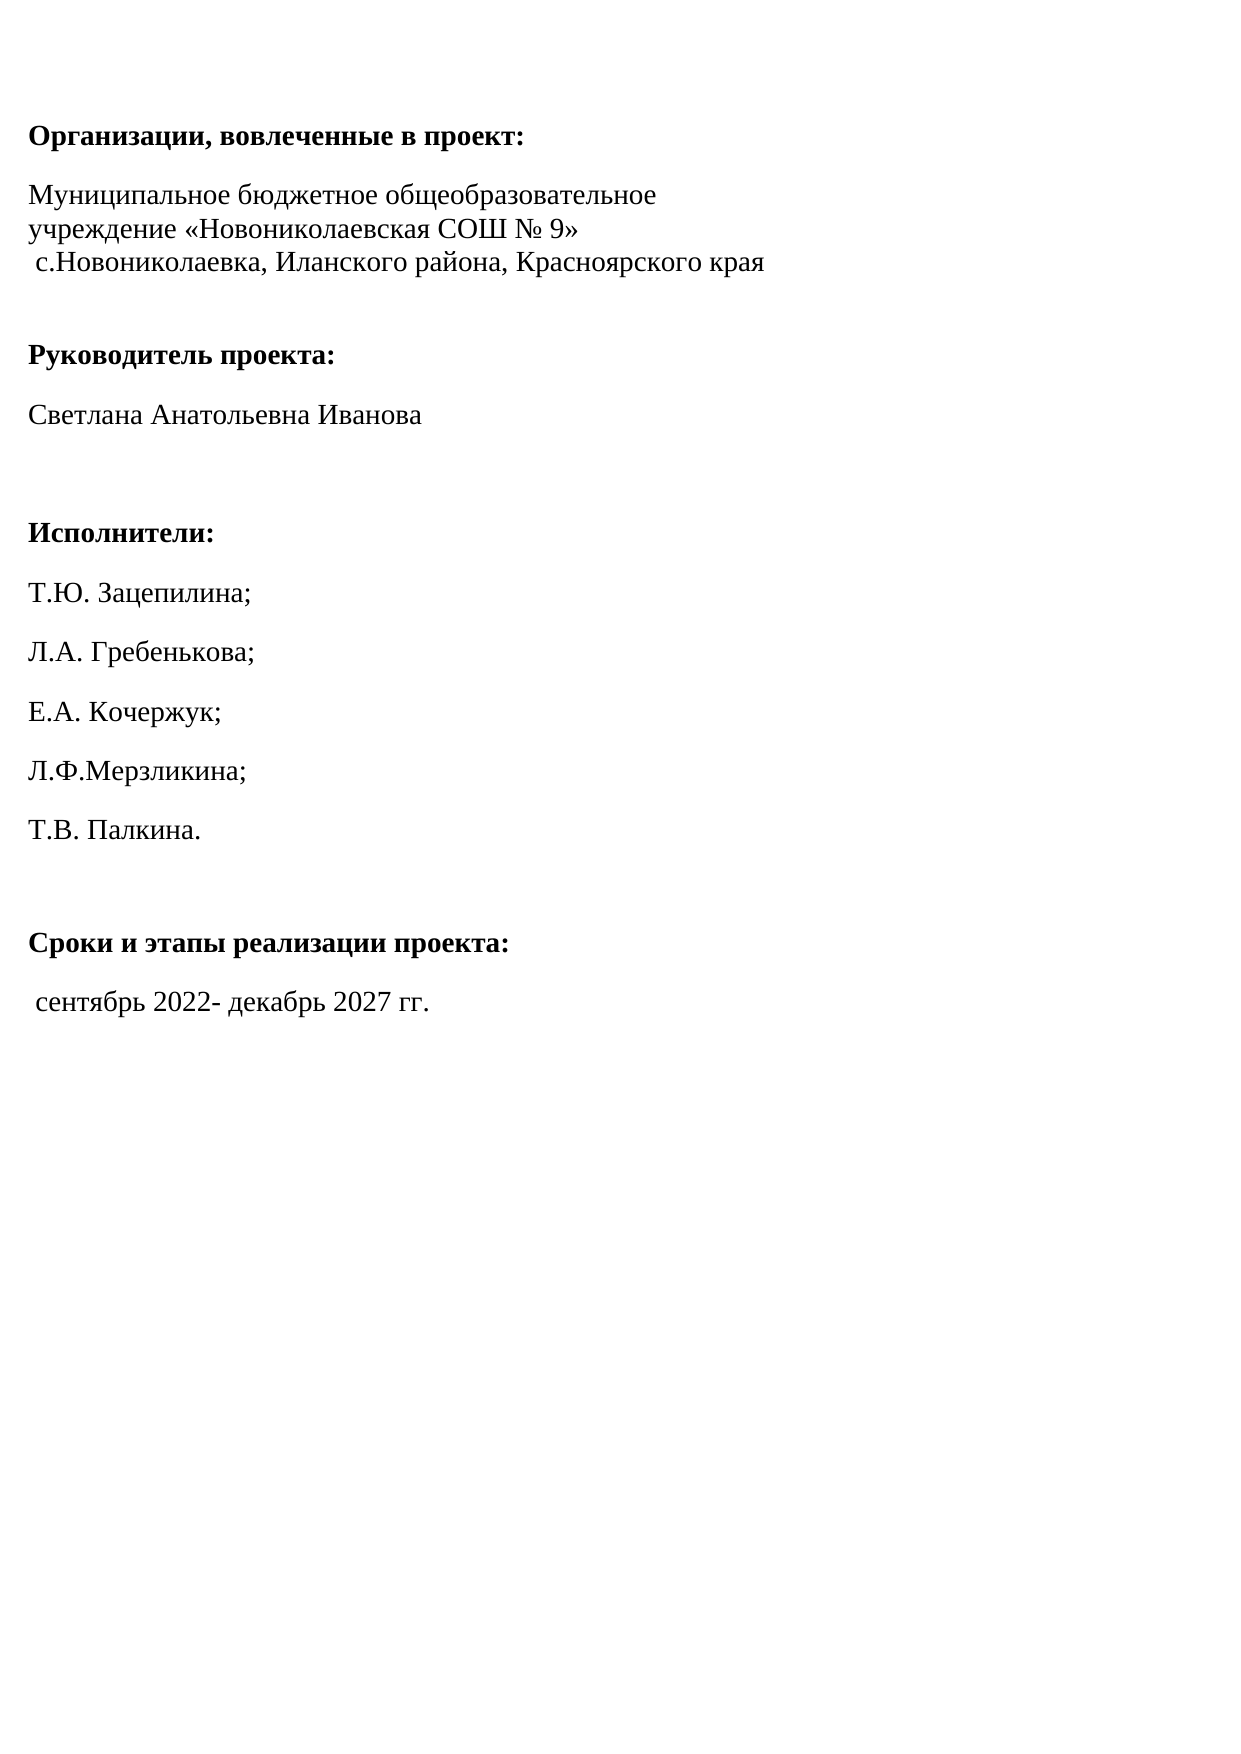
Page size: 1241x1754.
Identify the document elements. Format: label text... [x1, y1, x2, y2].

text с.Новониколаевка, Иланского района, Красноярского края [28, 244, 1125, 278]
text сентябрь 2022- декабрь 2027 гг. [28, 984, 1125, 1018]
text Е.А. Кочержук; [28, 694, 1125, 727]
text Светлана Анатольевна Иванова [28, 397, 1125, 430]
text Т.Ю. Зацепилина; [28, 575, 1125, 608]
text Т.В. Палкина. [28, 812, 1125, 846]
text Л.А. Гребенькова; [28, 634, 1125, 668]
text Л.Ф.Мерзликина; [28, 753, 1125, 787]
text Организации, вовлеченные в проект: [28, 118, 1125, 152]
text Исполнители: [28, 516, 1125, 549]
text Муниципальное бюджетное общеобразовательное [28, 177, 1125, 211]
text Руководитель проекта: [28, 337, 1125, 371]
text Сроки и этапы реализации проекта: [28, 925, 1125, 958]
text учреждение «Новониколаевская СОШ № 9» [28, 211, 1125, 244]
